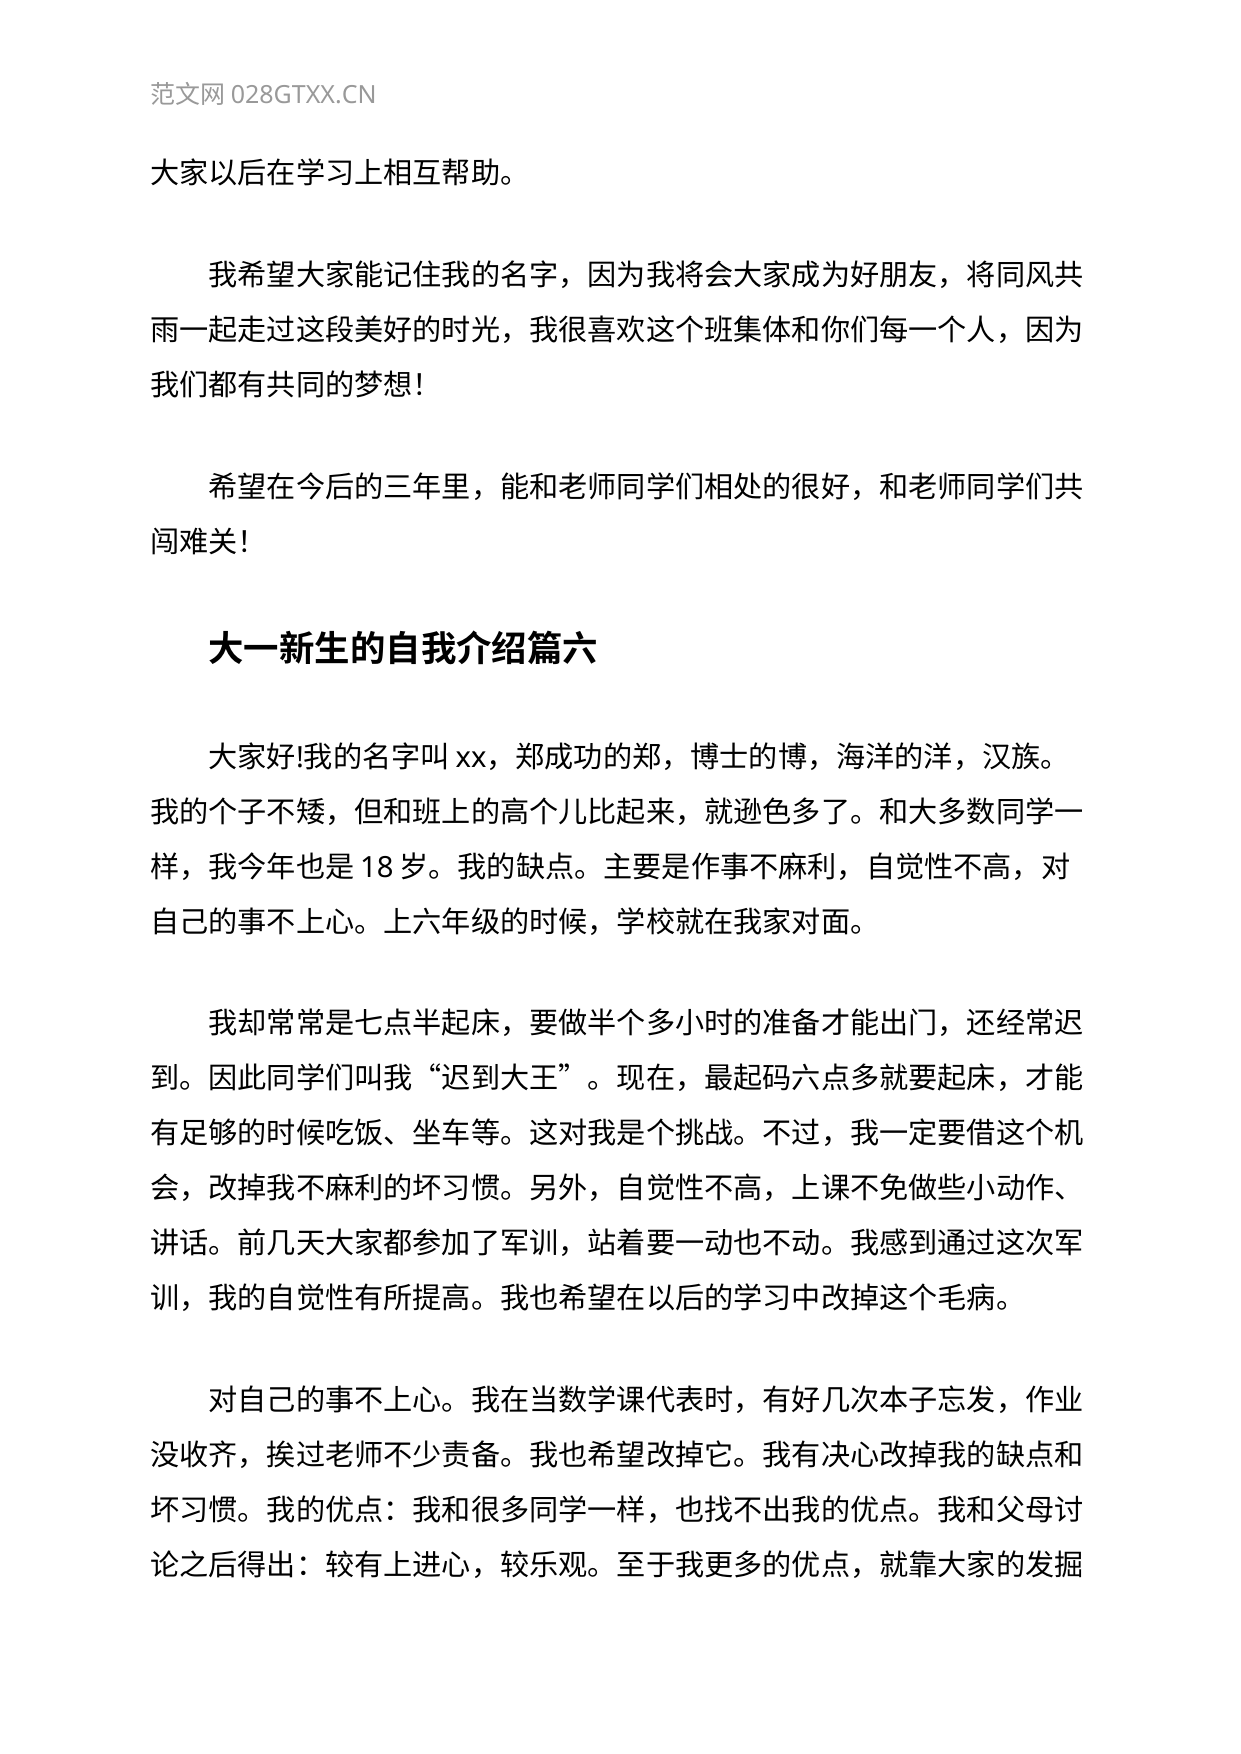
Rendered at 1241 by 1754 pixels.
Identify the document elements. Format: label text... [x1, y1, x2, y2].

text 我希望大家能记住我的名字，因为我将会大家成为好朋友，将同风共雨一起走过这段美好的时光，我很喜欢这个班集体和你们每一个人，因为我们都有共同的梦想！ [150, 252, 1090, 404]
text 大家好!我的名字叫xx，郑成功的郑，博士的博，海洋的洋，汉族。我的个子不矮，但和班上的高个儿比起来，就逊色多了。和大多数同学一样，我今年也是18岁。我的缺点。主要是作事不麻利，自觉性不高，对自己的事不上心。上六年级的时候，学校就在我家对面。 [150, 733, 1090, 941]
text 希望在今后的三年里，能和老师同学们相处的很好，和老师同学们共闯难关！ [150, 463, 1090, 561]
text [150, 1376, 1090, 1583]
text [150, 150, 1090, 192]
text 大一新生的自我介绍篇六 [150, 620, 1090, 671]
text 我却常常是七点半起床，要做半个多小时的准备才能出门，还经常迟到。因此同学们叫我“迟到大王”。现在，最起码六点多就要起床，才能有足够的时候吃饭、坐车等。这对我是个挑战。不过，我一定要借这个机会，改掉我不麻利的坏习惯。另外，自觉性不高，上课不免做些小动作、讲话。前几天大家都参加了军训，站着要一动也不动。我感到通过这次军训，我的自觉性有所提高。我也希望在以后的学习中改掉这个毛病。 [150, 1000, 1090, 1317]
